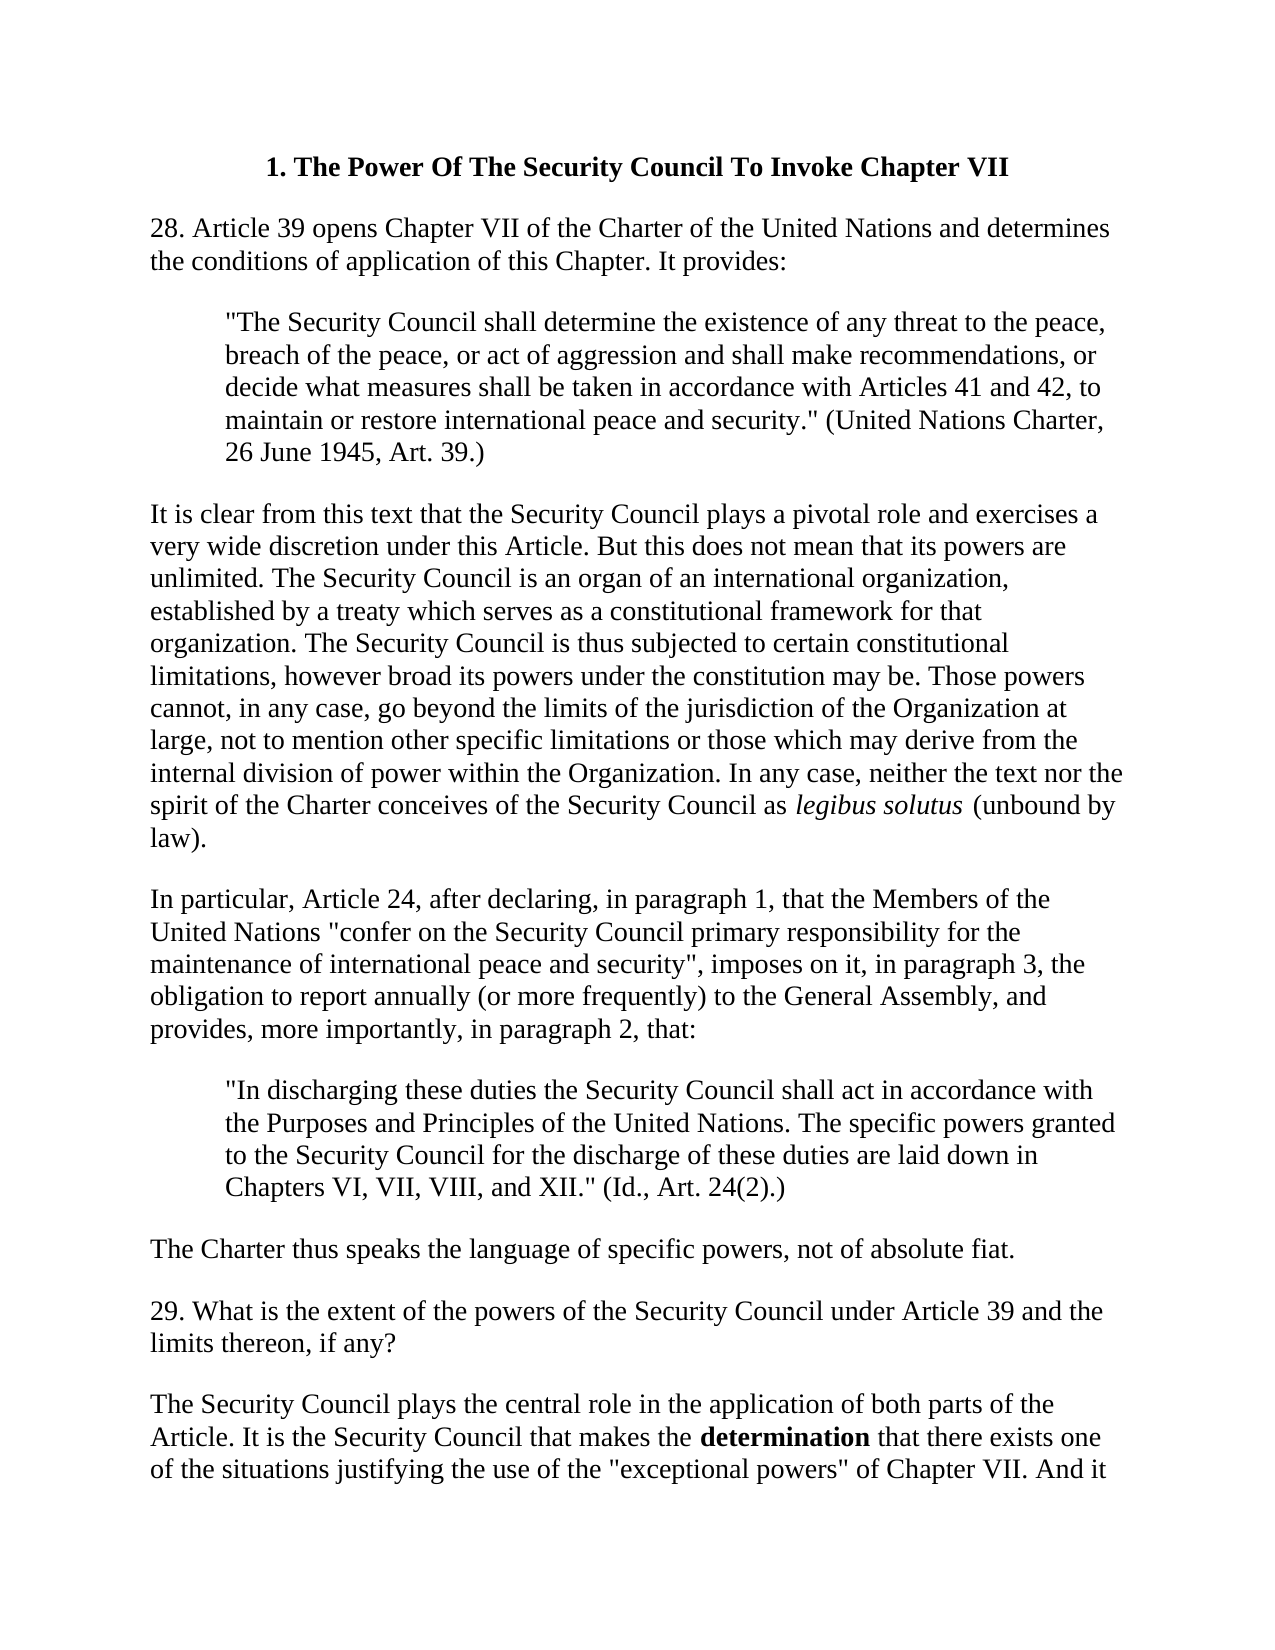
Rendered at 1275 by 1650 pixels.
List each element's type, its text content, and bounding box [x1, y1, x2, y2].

text "The Security Council shall determine the existence of any threat to the peace, breach of the peace, or act of aggression and shall make recommendations, or decide what measures shall be taken in accordance with Articles 41 and 42, to maintain or restore international peace and security." (United Nations Charter, 26 June 1945, Art. 39.) [225, 306, 1125, 467]
text The Charter thus speaks the language of specific powers, not of absolute fiat. [150, 1232, 1125, 1264]
text It is clear from this text that the Security Council plays a pivotal role and exercises a very wide discretion under this Article. But this does not mean that its powers are unlimited. The Security Council is an organ of an international organization, established by a treaty which serves as a constitutional framework for that organization. The Security Council is thus subjected to certain constitutional limitations, however broad its powers under the constitution may be. Those powers cannot, in any case, go beyond the limits of the jurisdiction of the Organization at large, not to mention other specific limitations or those which may derive from the internal division of power within the Organization. In any case, neither the text nor the spirit of the Charter conceives of the Security Council as legibus solutus (unbound by law). [150, 497, 1125, 853]
text 1. The Power Of The Security Council To Invoke Chapter VII [150, 150, 1125, 182]
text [150, 1388, 1125, 1485]
text "In discharging these duties the Security Council shall act in accordance with the Purposes and Principles of the United Nations. The specific powers granted to the Security Council for the discharge of these duties are laid down in Chapters VI, VII, VIII, and XII." (Id., Art. 24(2).) [225, 1073, 1125, 1203]
text In particular, Article 24, after declaring, in paragraph 1, that the Members of the United Nations "confer on the Security Council primary responsibility for the maintenance of international peace and security", imposes on it, in paragraph 3, the obligation to report annually (or more frequently) to the General Assembly, and provides, more importantly, in paragraph 2, that: [150, 882, 1125, 1044]
text 28. Article 39 opens Chapter VII of the Charter of the United Nations and determines the conditions of application of this Chapter. It provides: [150, 212, 1125, 276]
text 29. What is the extent of the powers of the Security Council under Article 39 and the limits thereon, if any? [150, 1294, 1125, 1358]
